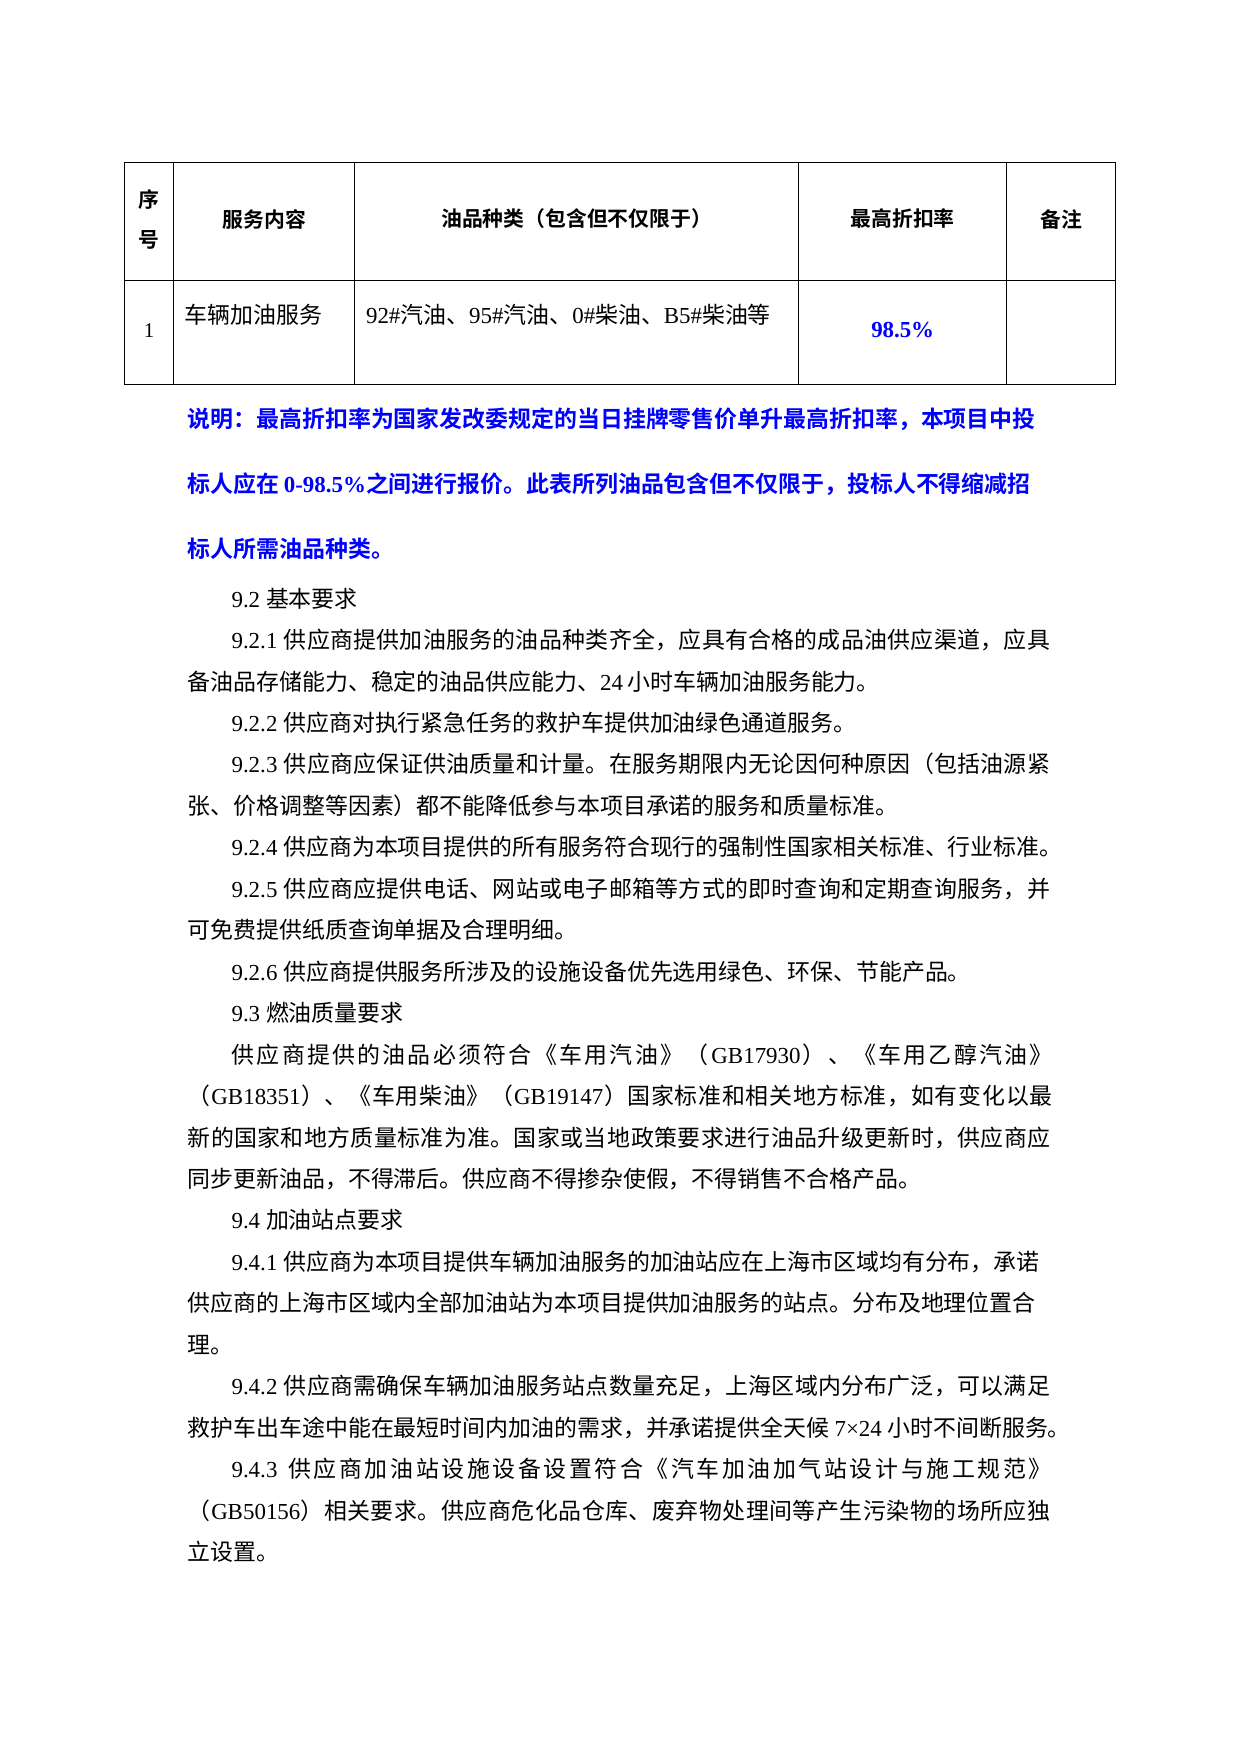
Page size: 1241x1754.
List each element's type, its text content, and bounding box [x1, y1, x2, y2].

text 9.2.5 供应商应提供电话、网站或电子邮箱等方式的即时查询和定期查询服务，并可免费提供纸质查询单据及合理明细。 [187, 871, 1053, 945]
table_cell 1 [125, 281, 173, 384]
text 9.4 加油站点要求 [187, 1202, 1053, 1236]
table_header 备注 [1007, 163, 1115, 280]
text 9.2.6 供应商提供服务所涉及的设施设备优先选用绿色、环保、节能产品。 [187, 953, 1053, 987]
text 9.3 燃油质量要求 [187, 995, 1053, 1028]
text 9.4.1 供应商为本项目提供车辆加油服务的加油站应在上海市区域均有分布，承诺供应商的上海市区域内全部加油站为本项目提供加油服务的站点。分布及地理位置合理。 [187, 1244, 1053, 1360]
text 供应商提供的油品必须符合《车用汽油》（GB17930）、《车用乙醇汽油》（GB18351）、《车用柴油》（GB19147）国家标准和相关地方标准，如有变化以最新的国家和地方质量标准为准。国家或当地政策要求进行油品升级更新时，供应商应同步更新油品，不得滞后。供应商不得掺杂使假，不得销售不合格产品。 [187, 1036, 1053, 1194]
text 9.2 基本要求 [187, 580, 1053, 614]
text 9.4.2 供应商需确保车辆加油服务站点数量充足，上海区域内分布广泛，可以满足救护车出车途中能在最短时间内加油的需求，并承诺提供全天候 7×24 小时不间断服务。 [187, 1368, 1053, 1443]
table_cell 车辆加油服务 [174, 281, 354, 384]
text 说明：最高折扣率为国家发改委规定的当日挂牌零售价单升最高折扣率，本项目中投标人应在0-98.5%之间进行报价。此表所列油品包含但不仅限于，投标人不得缩减招标人所需油品种类。 [187, 385, 1053, 580]
text 9.2.2 供应商对执行紧急任务的救护车提供加油绿色通道服务。 [187, 705, 1053, 738]
text 9.2.1 供应商提供加油服务的油品种类齐全，应具有合格的成品油供应渠道，应具备油品存储能力、稳定的油品供应能力、24小时车辆加油服务能力。 [187, 622, 1053, 697]
text 9.2.3 供应商应保证供油质量和计量。在服务期限内无论因何种原因（包括油源紧张、价格调整等因素）都不能降低参与本项目承诺的服务和质量标准。 [187, 746, 1053, 821]
table_header 最高折扣率 [799, 163, 1006, 280]
table_header 油品种类（包含但不仅限于） [355, 163, 798, 280]
table_cell 92#汽油、95#汽油、0#柴油、B5#柴油等 [355, 281, 798, 384]
table_cell [1007, 281, 1115, 384]
text 9.4.3 供应商加油站设施设备设置符合《汽车加油加气站设计与施工规范》（GB50156）相关要求。供应商危化品仓库、废弃物处理间等产生污染物的场所应独立设置。 [187, 1451, 1053, 1567]
table_header 服务内容 [174, 163, 354, 280]
text 9.2.4 供应商为本项目提供的所有服务符合现行的强制性国家相关标准、行业标准。 [187, 829, 1053, 862]
table_header 序号 [125, 163, 173, 280]
table_cell 98.5% [799, 281, 1006, 384]
